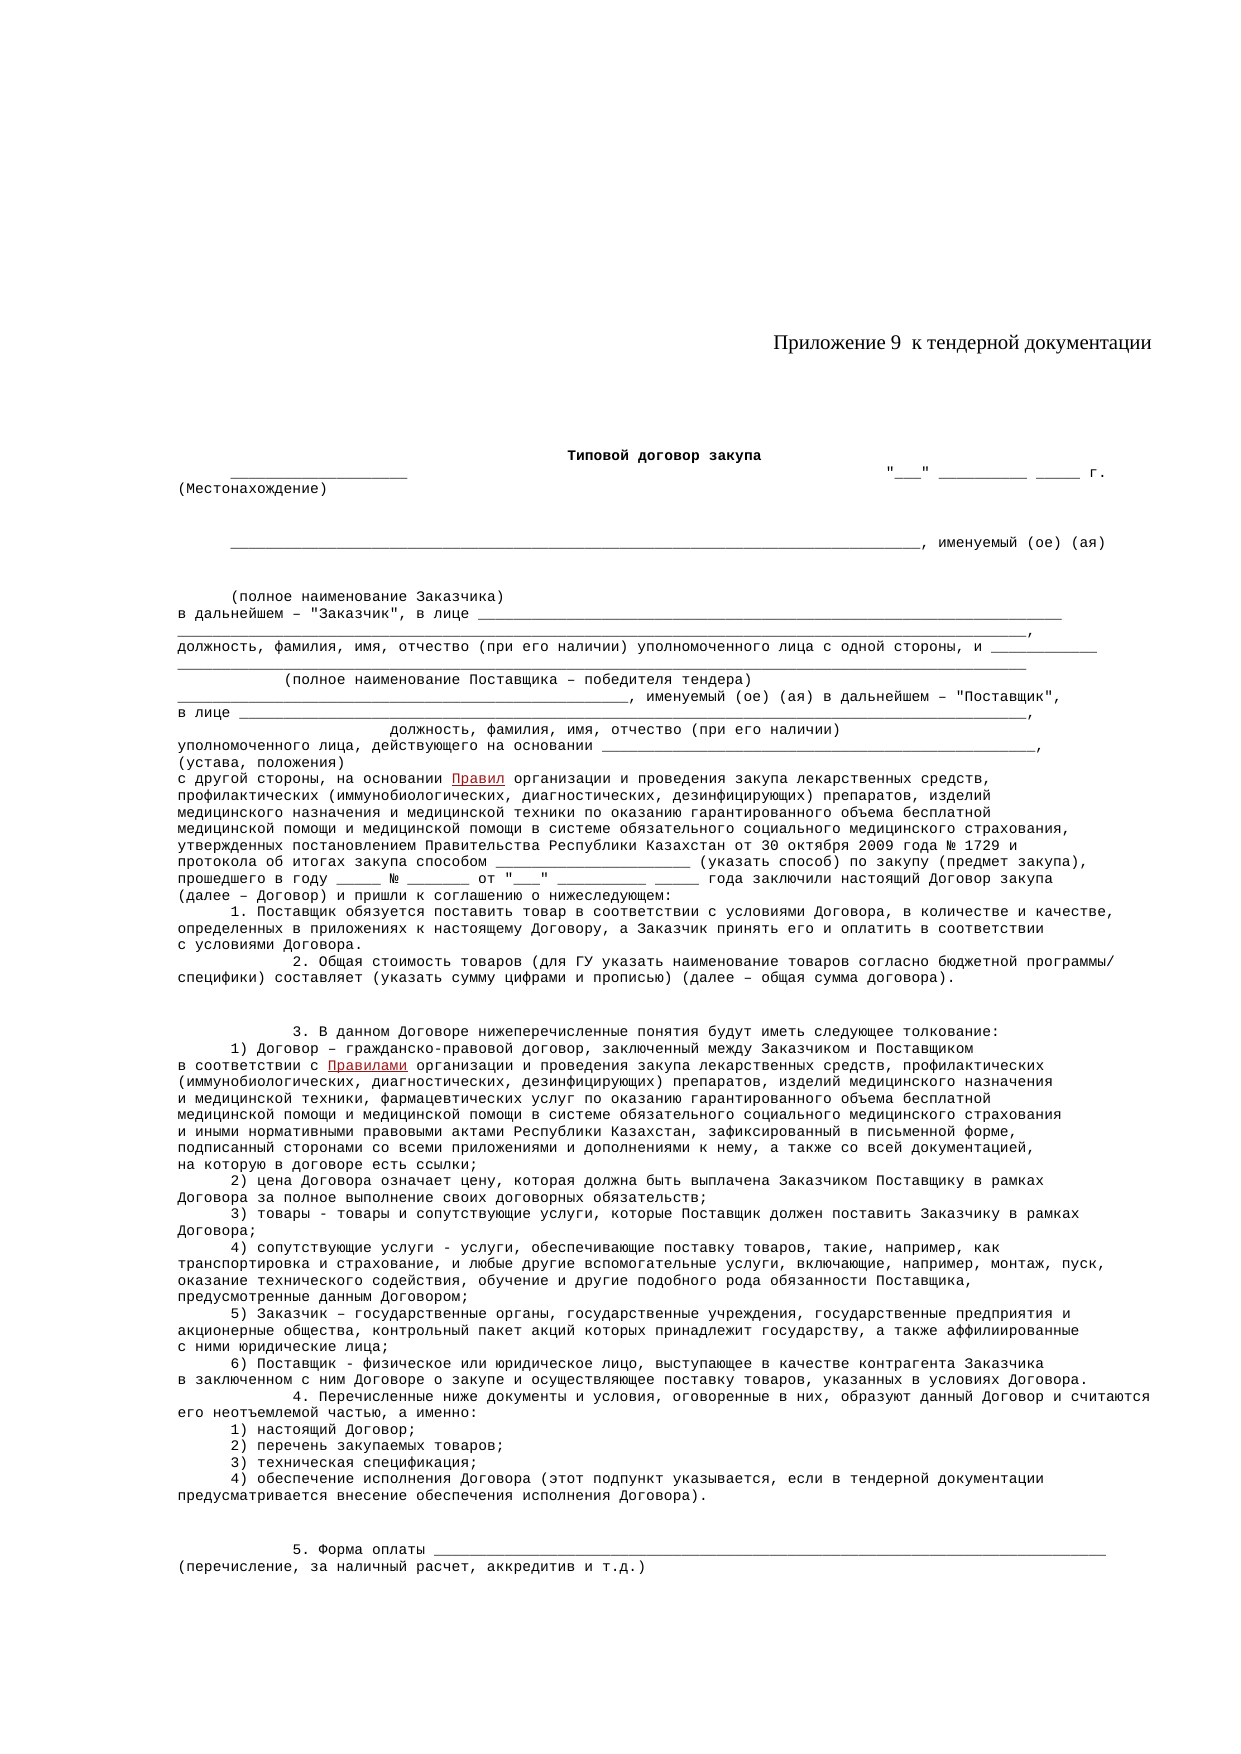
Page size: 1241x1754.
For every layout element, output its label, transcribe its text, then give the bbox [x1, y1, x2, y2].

text ____________________ "___" __________ _____ г. (Местонахождение) [177, 465, 1152, 498]
text 5. Форма оплаты ____________________________________________________________________________ (перечисление, за наличный расчет, аккредитив и т.д.) [177, 1542, 1152, 1576]
text 4. Перечисленные ниже документы и условия, оговоренные в них, образуют данный Договор и считаются его неотъемлемой частью, а именно: 1) настоящий Договор; 2) перечень закупаемых товаров; 3) техническая спецификация; 4) обеспечение исполнения Договора (этот подпункт указывается, если в тендерной документации предусматривается внесение обеспечения исполнения Договора). [177, 1389, 1152, 1505]
text ______________________________________________________________________________, именуемый (ое) (ая) [177, 536, 1152, 552]
text 2. Общая стоимость товаров (для ГУ указать наименование товаров согласно бюджетной программы/ специфики) составляет (указать сумму цифрами и прописью) (далее – общая сумма договора). [177, 954, 1152, 987]
text (полное наименование Заказчика) в дальнейшем – "Заказчик", в лице __________________________________________________________________ ________________________________________________________________________________________________, должность, фамилия, имя, отчество (при его наличии) уполномоченного лица с одной стороны, и ____________ ________________________________________________________________________________________________ (полное наименование Поставщика – победителя тендера) ___________________________________________________, именуемый (ое) (ая) в дальнейшем – "Поставщик", в лице _________________________________________________________________________________________, должность, фамилия, имя, отчество (при его наличии) уполномоченного лица, действующего на основании _________________________________________________, (устава, положения) с другой стороны, на основании Правил организации и проведения закупа лекарственных средств, профилактических (иммунобиологических, диагностических, дезинфицирующих) препаратов, изделий медицинского назначения и медицинской техники по оказанию гарантированного объема бесплатной медицинской помощи и медицинской помощи в системе обязательного социального медицинского страхования, утвержденных постановлением Правительства Республики Казахстан от 30 октября 2009 года № 1729 и протокола об итогах закупа способом ______________________ (указать способ) по закупу (предмет закупа), прошедшего в году _____ № _______ от "___" __________ _____ года заключили настоящий Договор закупа (далее – Договор) и пришли к соглашению о нижеследующем: 1. Поставщик обязуется поставить товар в соответствии с условиями Договора, в количестве и качестве, определенных в приложениях к настоящему Договору, а Заказчик принять его и оплатить в соответствии с условиями Договора. [177, 589, 1152, 954]
text Приложение 9 к тендерной документации [177, 330, 1152, 354]
text Типовой договор закупа [177, 448, 1152, 465]
text 3. В данном Договоре нижеперечисленные понятия будут иметь следующее толкование: 1) Договор – гражданско-правовой договор, заключенный между Заказчиком и Поставщиком в соответствии с Правилами организации и проведения закупа лекарственных средств, профилактических (иммунобиологических, диагностических, дезинфицирующих) препаратов, изделий медицинского назначения и медицинской техники, фармацевтических услуг по оказанию гарантированного объема бесплатной медицинской помощи и медицинской помощи в системе обязательного социального медицинского страхования и иными нормативными правовыми актами Республики Казахстан, зафиксированный в письменной форме, подписанный сторонами со всеми приложениями и дополнениями к нему, а также со всей документацией, на которую в договоре есть ссылки; 2) цена Договора означает цену, которая должна быть выплачена Заказчиком Поставщику в рамках Договора за полное выполнение своих договорных обязательств; 3) товары - товары и сопутствующие услуги, которые Поставщик должен поставить Заказчику в рамках Договора; 4) сопутствующие услуги - услуги, обеспечивающие поставку товаров, такие, например, как транспортировка и страхование, и любые другие вспомогательные услуги, включающие, например, монтаж, пуск, оказание технического содействия, обучение и другие подобного рода обязанности Поставщика, предусмотренные данным Договором; 5) Заказчик – государственные органы, государственные учреждения, государственные предприятия и акционерные общества, контрольный пакет акций которых принадлежит государству, а также аффилиированные с ними юридические лица; 6) Поставщик - физическое или юридическое лицо, выступающее в качестве контрагента Заказчика в заключенном с ним Договоре о закупе и осуществляющее поставку товаров, указанных в условиях Договора. [177, 1024, 1152, 1389]
